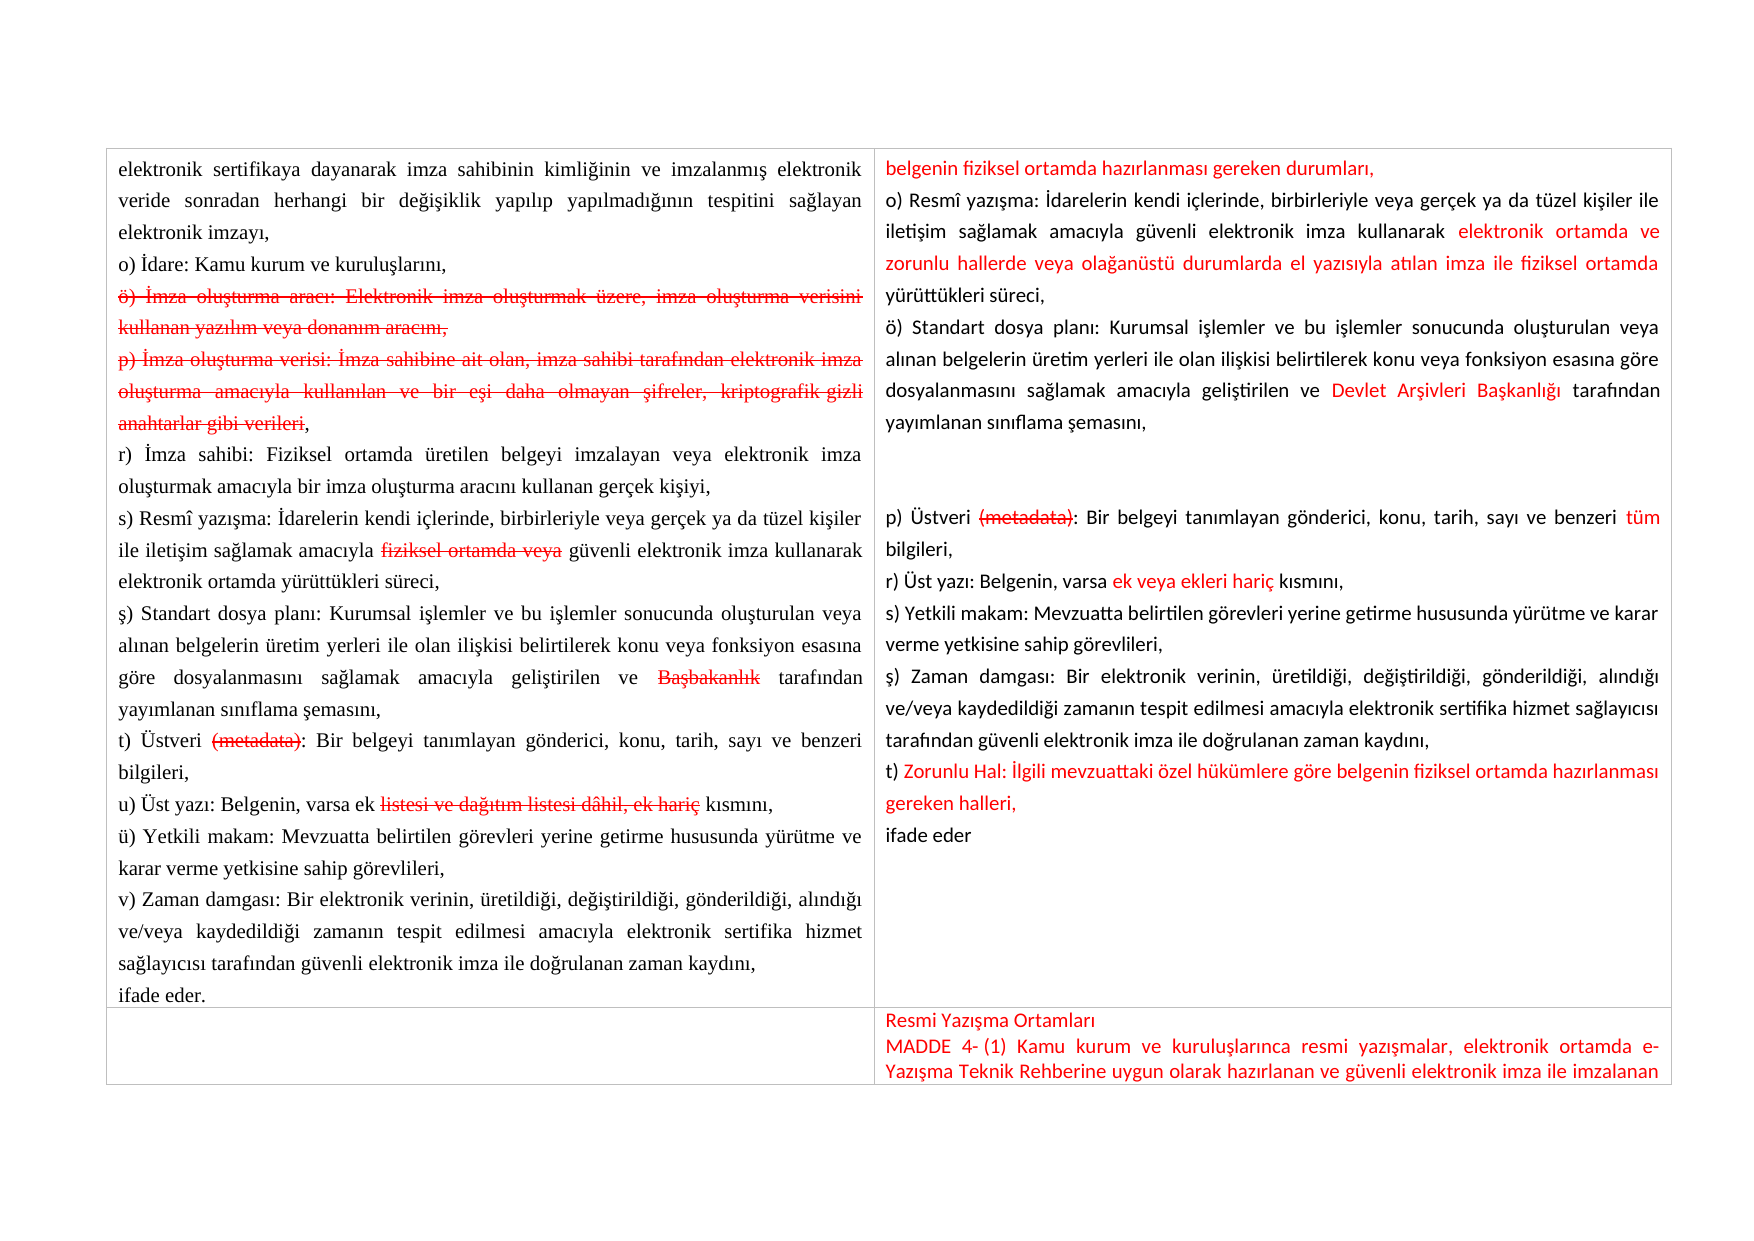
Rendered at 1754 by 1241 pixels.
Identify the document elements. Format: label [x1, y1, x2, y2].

table_cell [875, 149, 1671, 1007]
table_cell [107, 1008, 874, 1084]
table_cell [875, 1008, 1671, 1084]
table_cell [107, 149, 874, 1007]
